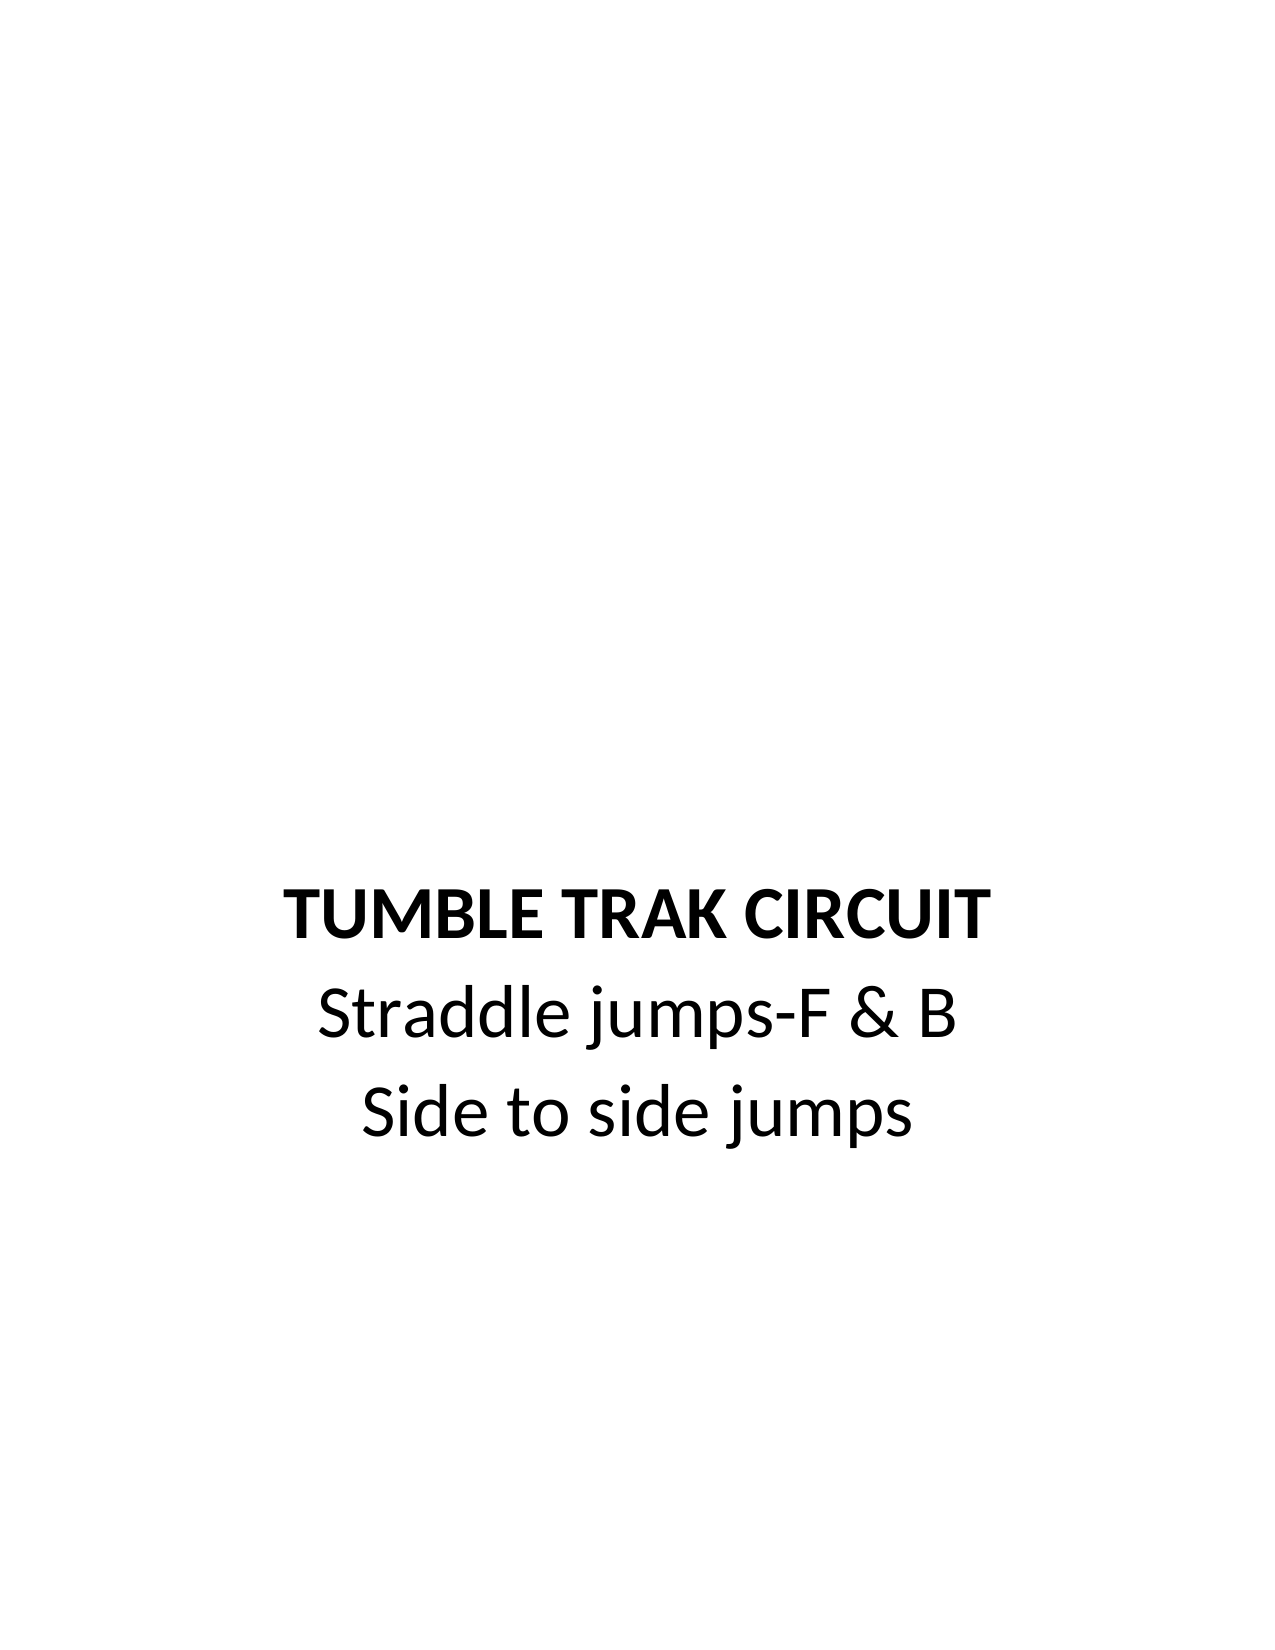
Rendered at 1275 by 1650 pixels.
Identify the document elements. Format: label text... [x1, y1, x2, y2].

text TUMBLE TRAK CIRCUIT [75, 866, 1200, 957]
text Side to side jumps [75, 1063, 1200, 1155]
text Straddle jumps-F & B [75, 965, 1200, 1056]
